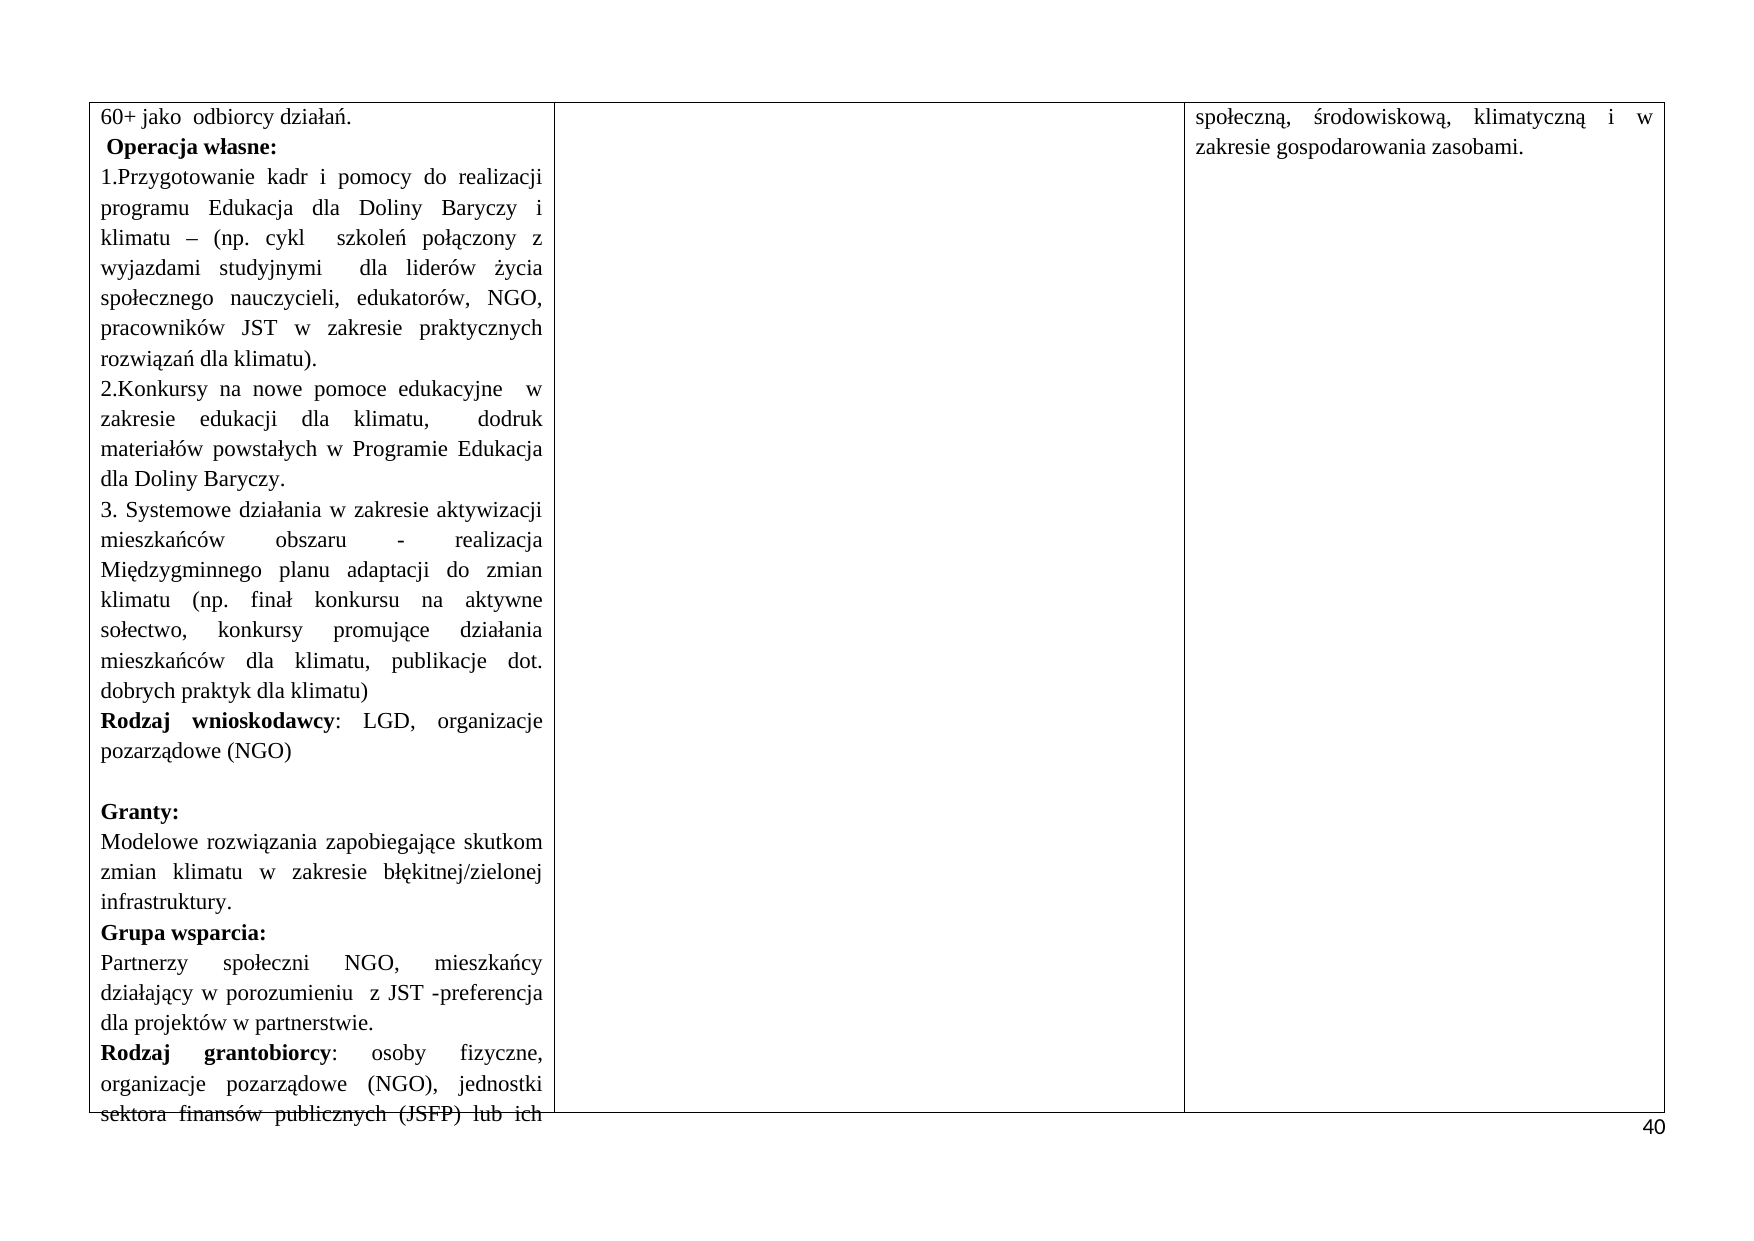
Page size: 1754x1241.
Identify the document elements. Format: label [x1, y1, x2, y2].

table_cell [1185, 103, 1664, 1112]
table_cell [90, 103, 554, 1112]
table_cell [555, 103, 1184, 1112]
